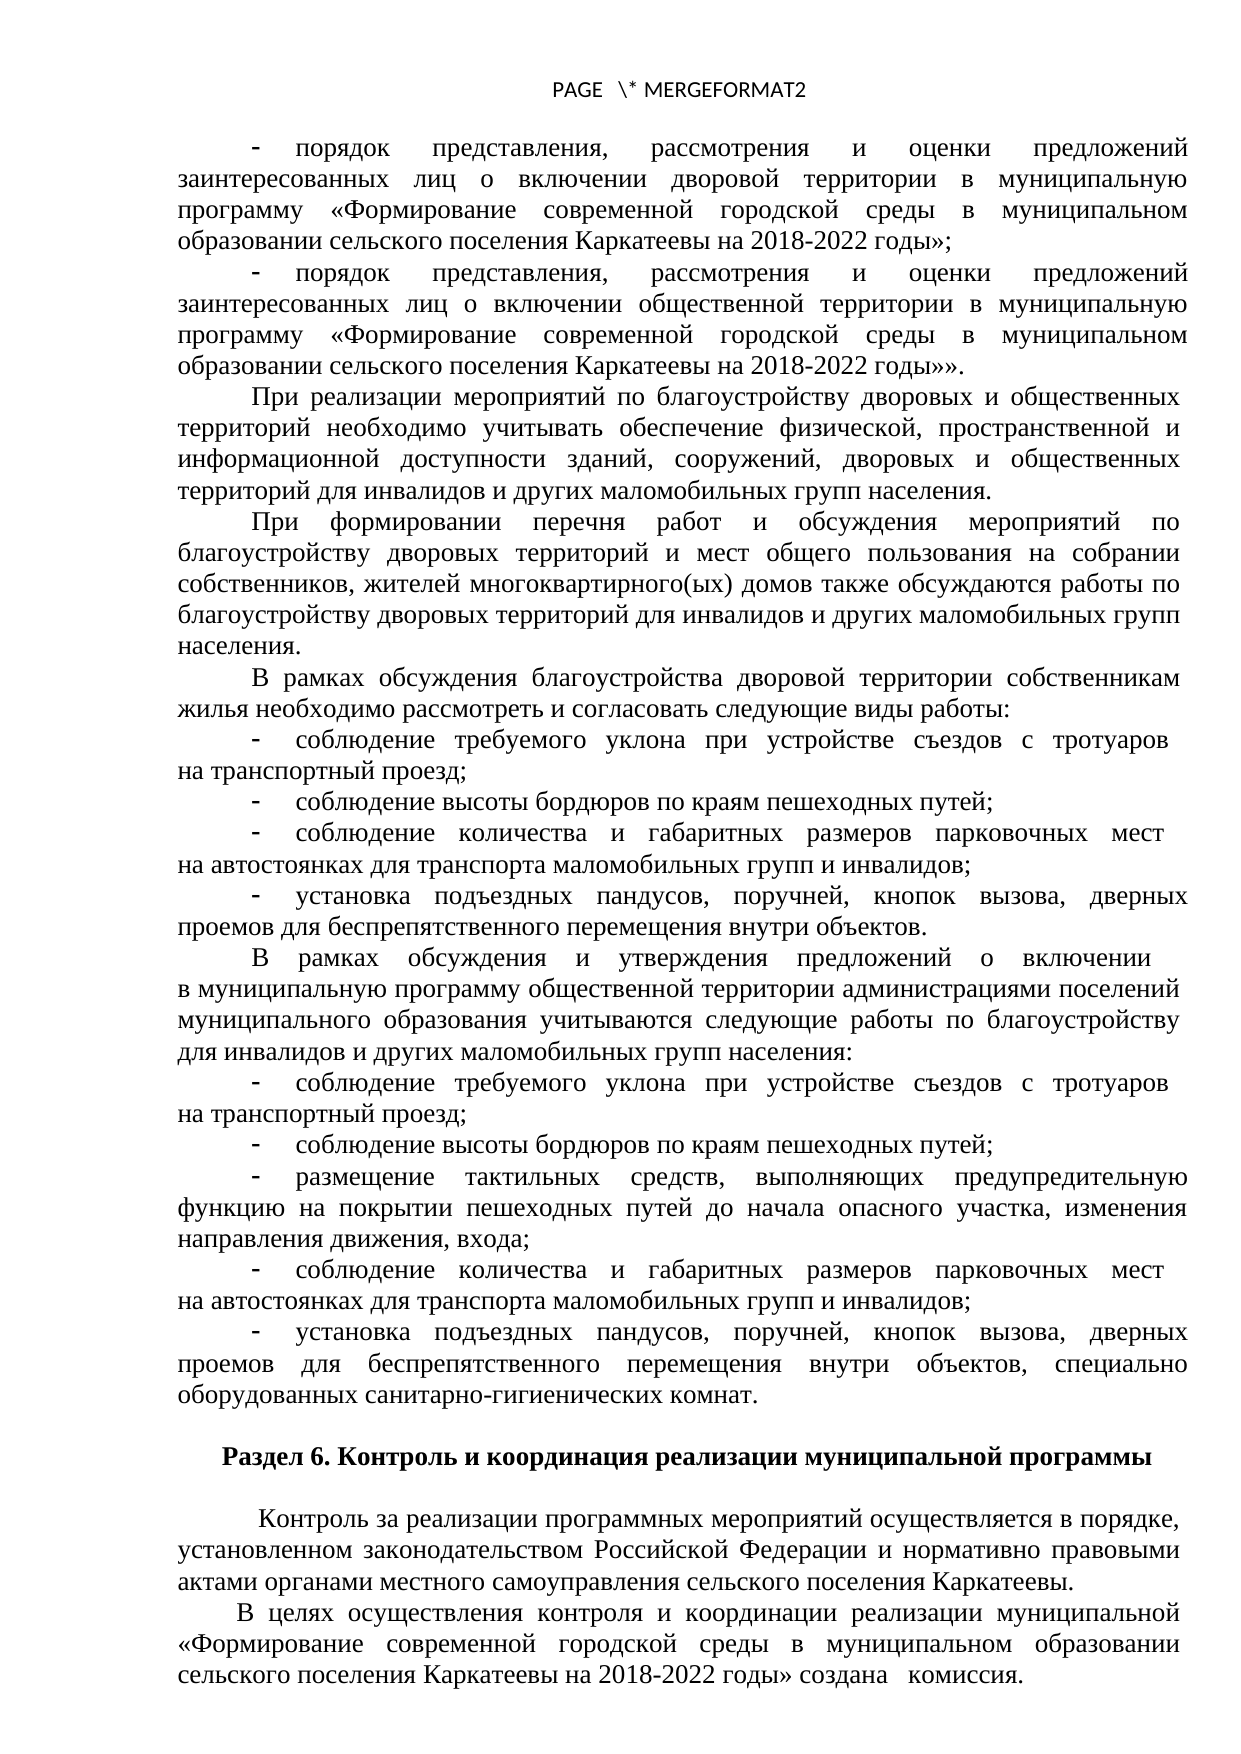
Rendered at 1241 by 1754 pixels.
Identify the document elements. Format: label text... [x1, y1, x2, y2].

text Контроль за реализации программных мероприятий осуществляется в порядке, установленном законодательством Российской Федерации и нормативно правовыми актами органами местного самоуправления сельского поселения Каркатеевы. [177, 1502, 1181, 1596]
list размещение тактильных средств, выполняющих предупредительную функцию на покрытии пешеходных путей до начала опасного участка, изменения направления движения, входа; [177, 1159, 1189, 1253]
list соблюдение количества и габаритных размеров парковочных мест на автостоянках для транспорта маломобильных групп и инвалидов; [177, 817, 1189, 879]
text В рамках обсуждения благоустройства дворовой территории собственникам жилья необходимо рассмотреть и согласовать следующие виды работы: [177, 661, 1181, 723]
list порядок представления, рассмотрения и оценки предложений заинтересованных лиц о включении общественной территории в муниципальную программу «Формирование современной городской среды в муниципальном образовании сельского поселения Каркатеевы на 2018-2022 годы»». [177, 256, 1189, 380]
list порядок представления, рассмотрения и оценки предложений заинтересованных лиц о включении дворовой территории в муниципальную программу «Формирование современной городской среды в муниципальном образовании сельского поселения Каркатеевы на 2018-2022 годы»; [177, 131, 1189, 256]
list соблюдение количества и габаритных размеров парковочных мест на автостоянках для транспорта маломобильных групп и инвалидов; [177, 1253, 1189, 1316]
list соблюдение требуемого уклона при устройстве съездов с тротуаров на транспортный проезд; [177, 723, 1189, 785]
text В целях осуществления контроля и координации реализации муниципальной «Формирование современной городской среды в муниципальном образовании сельского поселения Каркатеевы на 2018-2022 годы» создана комиссия. [177, 1596, 1181, 1689]
text В рамках обсуждения и утверждения предложений о включении в муниципальную программу общественной территории администрациями поселений муниципального образования учитываются следующие работы по благоустройству для инвалидов и других маломобильных групп населения: [177, 941, 1181, 1066]
list Раздел 6. Контроль и координация реализации муниципальной программы [222, 1440, 1181, 1471]
list соблюдение высоты бордюров по краям пешеходных путей; [177, 1128, 1189, 1159]
text При формировании перечня работ и обсуждения мероприятий по благоустройству дворовых территорий и мест общего пользования на собрании собственников, жителей многоквартирного(ых) домов также обсуждаются работы по благоустройству дворовых территорий для инвалидов и других маломобильных групп населения. [177, 505, 1181, 661]
text При реализации мероприятий по благоустройству дворовых и общественных территорий необходимо учитывать обеспечение физической, пространственной и информационной доступности зданий, сооружений, дворовых и общественных территорий для инвалидов и других маломобильных групп населения. [177, 380, 1181, 505]
list соблюдение требуемого уклона при устройстве съездов с тротуаров на транспортный проезд; [177, 1066, 1189, 1128]
list установка подъездных пандусов, поручней, кнопок вызова, дверных проемов для беспрепятственного перемещения внутри объектов, специально оборудованных санитарно-гигиенических комнат. [177, 1316, 1189, 1409]
list установка подъездных пандусов, поручней, кнопок вызова, дверных проемов для беспрепятственного перемещения внутри объектов. [177, 879, 1189, 941]
list соблюдение высоты бордюров по краям пешеходных путей; [177, 785, 1189, 817]
